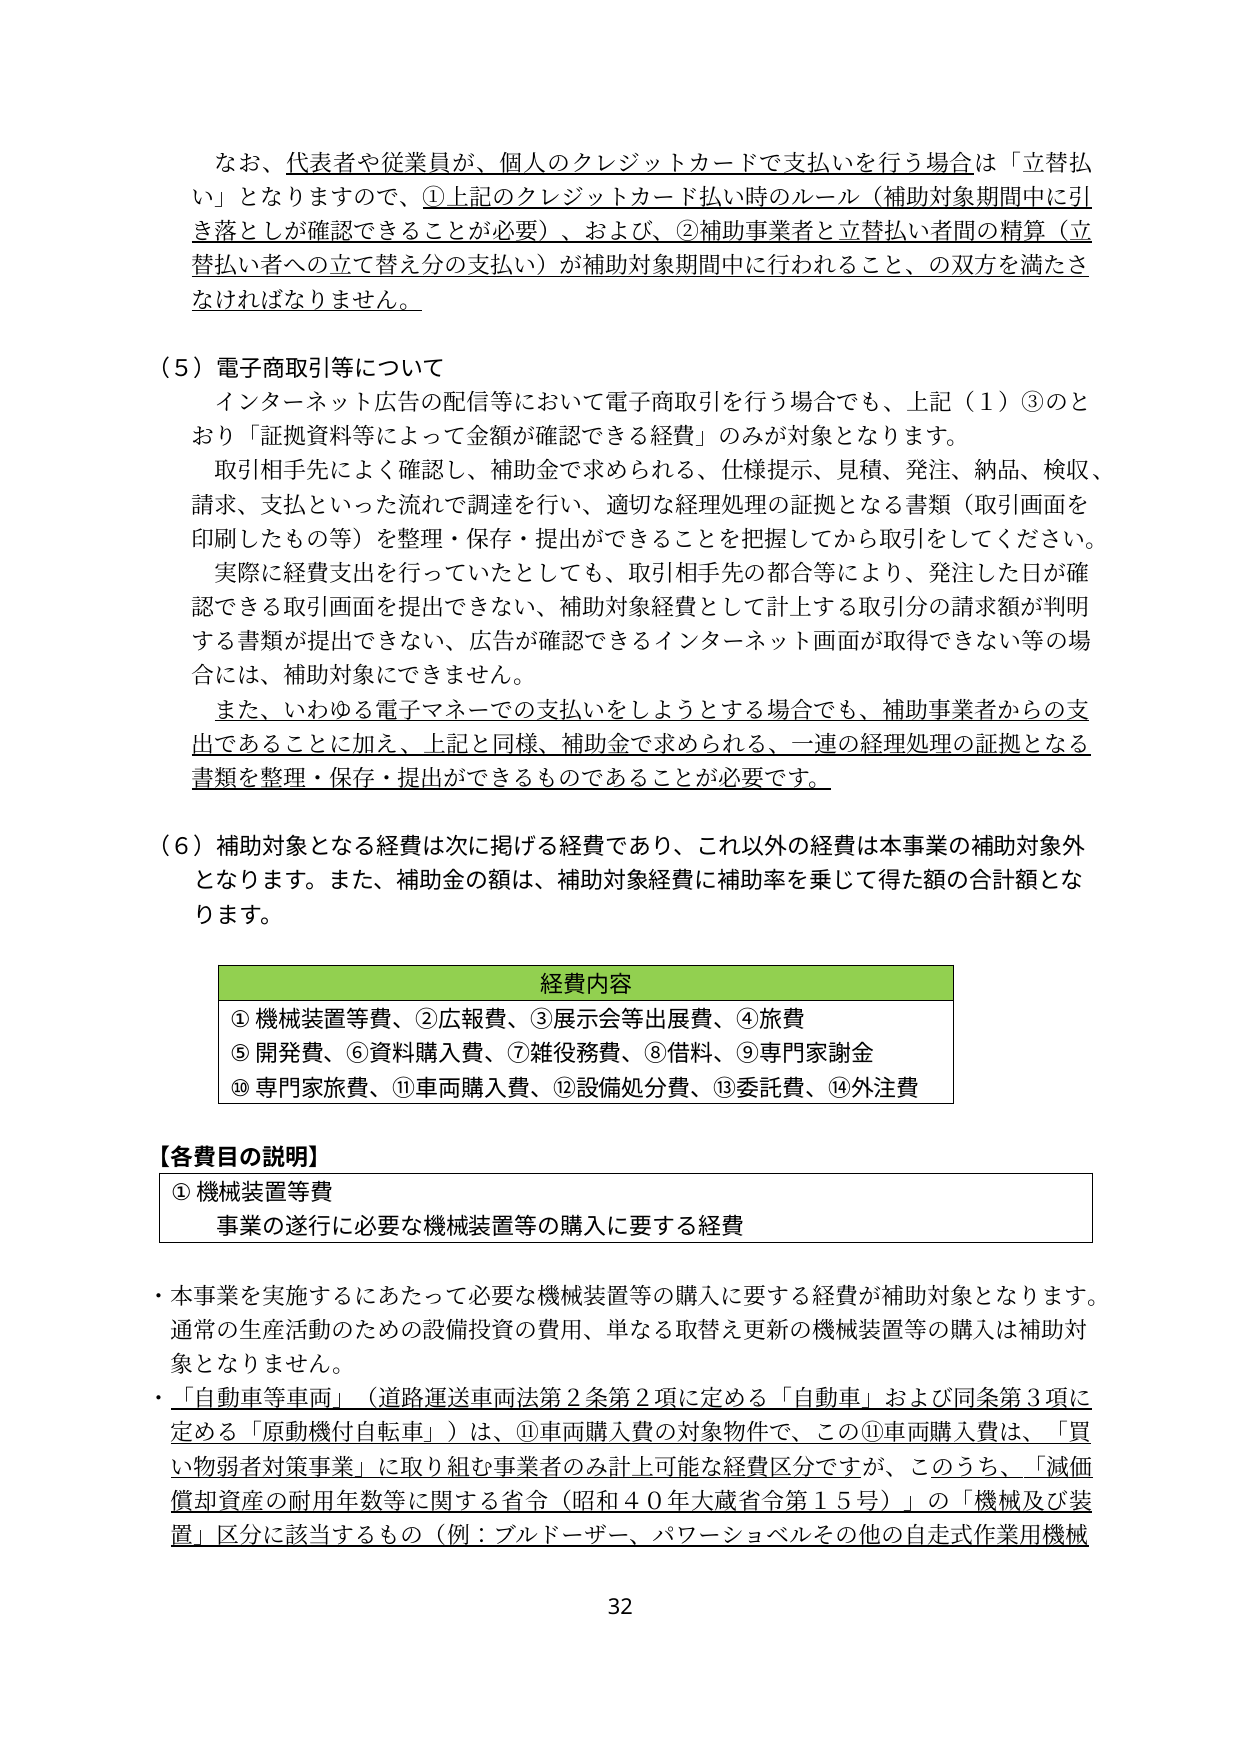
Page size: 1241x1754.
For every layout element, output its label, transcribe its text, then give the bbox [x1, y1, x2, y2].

text 実際に経費支出を行っていたとしても、取引相手先の都合等により、発注した日が確認できる取引画面を提出できない、補助対象経費として計上する取引分の請求額が判明する書類が提出できない、広告が確認できるインターネット画面が取得できない等の場合には、補助対象にできません。 [191, 554, 1092, 691]
table_cell ①機械装置等費、②広報費、③展示会等出展費、④旅費 ⑤開発費、⑥資料購入費、⑦雑役務費、⑧借料、⑨専門家謝金 ⑩専門家旅費、⑪車両購入費、⑫設備処分費、⑬委託費、⑭外注費 [219, 1001, 953, 1103]
text となります。また、補助金の額は、補助対象経費に補助率を乗じて得た額の合計額とな [148, 862, 1092, 896]
text 取引相手先によく確認し、補助金で求められる、仕様提示、見積、発注、納品、検収、請求、支払といった流れで調達を行い、適切な経理処理の証拠となる書類（取引画面を印刷したもの等）を整理・保存・提出ができることを把握してから取引をしてください。 [191, 452, 1092, 554]
text なお、代表者や従業員が、個人のクレジットカードで支払いを行う場合は「立替払い」となりますので、①上記のクレジットカード払い時のルール（補助対象期間中に引き落としが確認できることが必要）、および、②補助事業者と立替払い者間の精算（立替払い者への立て替え分の支払い）が補助対象期間中に行われること、の双方を満たさなければなりません。 [191, 242, 1092, 315]
table_header 経費内容 [219, 966, 953, 1000]
text （５）電子商取引等について [148, 349, 1092, 384]
text 象となりません。 [148, 1346, 1092, 1380]
text 通常の生産活動のための設備投資の費用、単なる取替え更新の機械装置等の購入は補助対 [148, 1311, 1092, 1346]
text ります。 [148, 896, 1092, 930]
text ・本事業を実施するにあたって必要な機械装置等の購入に要する経費が補助対象となります。 [148, 1277, 1092, 1311]
text （６）補助対象となる経費は次に掲げる経費であり、これ以外の経費は本事業の補助対象外 [148, 828, 1092, 862]
text インターネット広告の配信等において電子商取引を行う場合でも、上記（１）③のとおり「証拠資料等によって金額が確認できる経費」のみが対象となります。 [191, 384, 1092, 452]
table_header ①機械装置等費 事業の遂行に必要な機械装置等の購入に要する経費 [160, 1174, 1092, 1242]
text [148, 1380, 1092, 1551]
text なお、代表者や従業員が、個人のクレジットカードで支払いを行う場合は「立替払い」となりますので、①上記のクレジットカード払い時のルール（補助対象期間中に引き落としが確認できることが必要）、および、②補助事業者と立替払い者間の精算（立替払い者への立て替え分の支払い）が補助対象期間中に行われること、の双方を満たさなければなりません。 [191, 144, 1092, 241]
text 【各費目の説明】 [148, 1138, 1092, 1173]
text また、いわゆる電子マネーでの支払いをしようとする場合でも、補助事業者からの支出であることに加え、上記と同様、補助金で求められる、一連の経理処理の証拠となる書類を整理・保存・提出ができるものであることが必要です。 [191, 691, 1092, 794]
